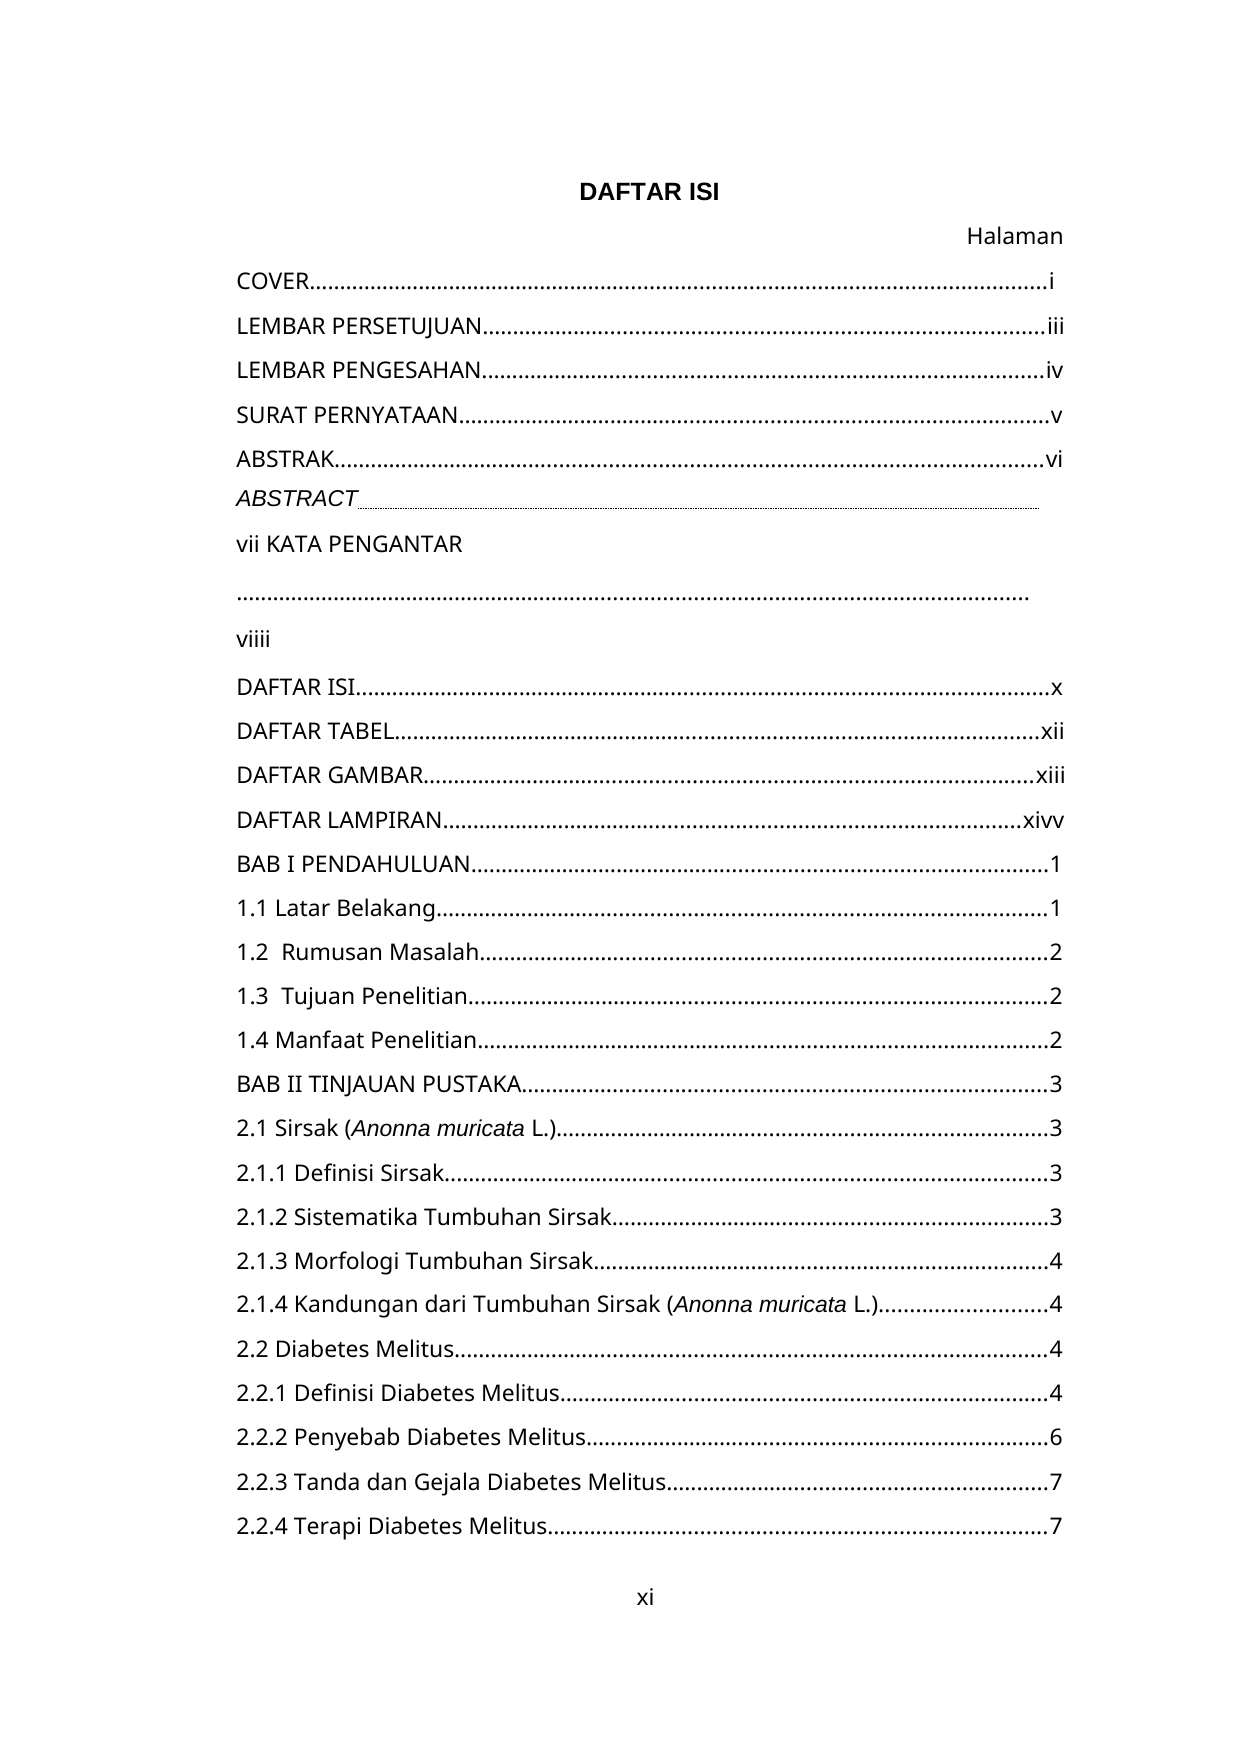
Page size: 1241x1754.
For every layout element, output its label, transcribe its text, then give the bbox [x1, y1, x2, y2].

text Halaman [175, 220, 1063, 251]
subtitle DAFTAR ISI [275, 177, 1023, 205]
